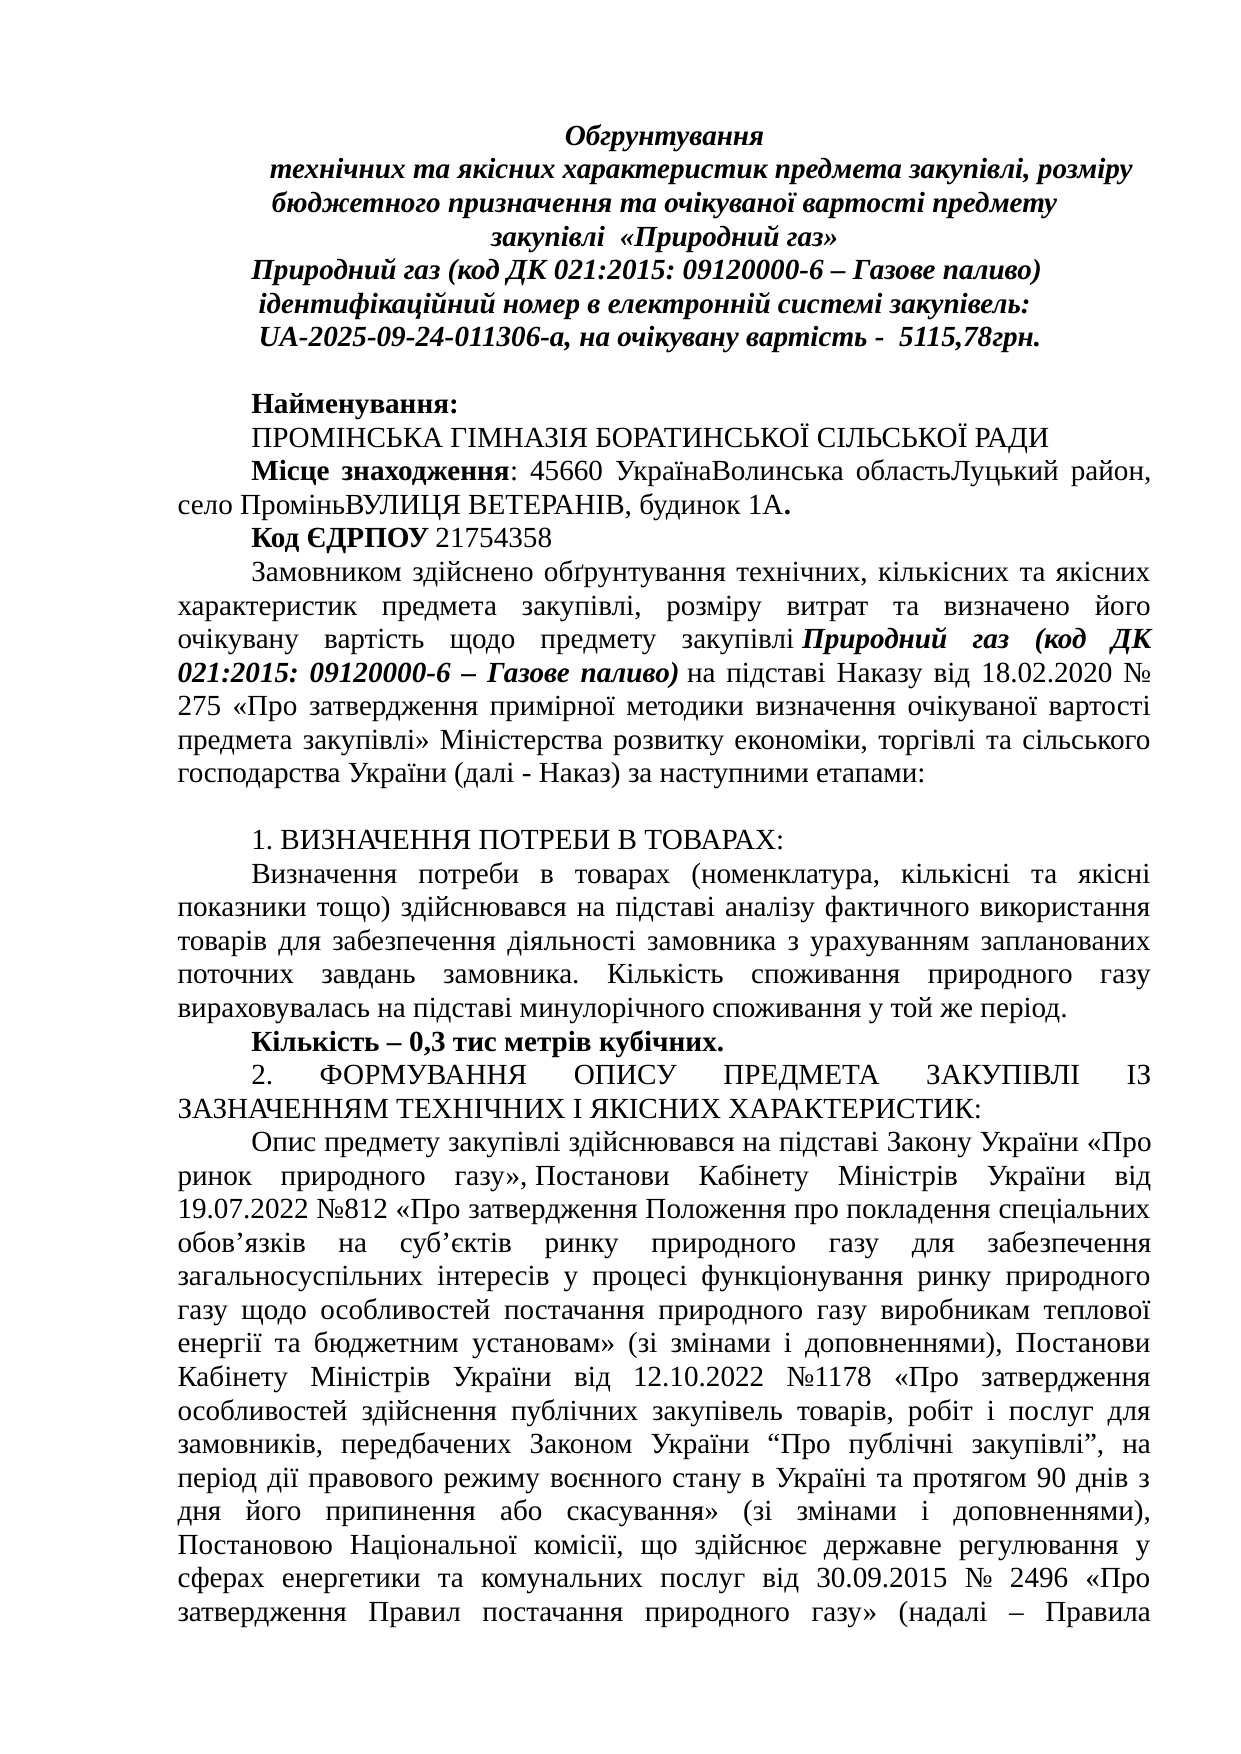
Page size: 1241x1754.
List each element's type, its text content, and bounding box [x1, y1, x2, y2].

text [177, 1124, 1152, 1627]
text 2. ФОРМУВАННЯ ОПИСУ ПРЕДМЕТА ЗАКУПІВЛІ ІЗ ЗАЗНАЧЕННЯМ ТЕХНІЧНИХ І ЯКІСНИХ ХАРАКТЕРИСТИК: [177, 1057, 1152, 1124]
text Обгрунтування [177, 118, 1152, 152]
text ПРОМІНСЬКА ГІМНАЗІЯ БОРАТИНСЬКОЇ СІЛЬСЬКОЇ РАДИ [177, 420, 1152, 453]
text Замовником здійснено обґрунтування технічних, кількісних та якісних характеристик предмета закупівлі, розміру витрат та визначено його очікувану вартість щодо предмету закупівлі Природний газ (код ДК 021:2015: 09120000-6 – Газове паливо) на підставі Наказу від 18.02.2020 № 275 «Про затвердження примірної методики визначення очікуваної вартості предмета закупівлі» Міністерства розвитку економіки, торгівлі та сільського господарства України (далі - Наказ) за наступними етапами: [177, 554, 1152, 789]
text UA-2025-09-24-011306-a, на очікувану вартість - 5115,78грн. [177, 319, 1152, 353]
text Код ЄДРПОУ 21754358 [177, 521, 1152, 554]
text ідентифікаційний номер в електронній системі закупівель: [177, 286, 1152, 319]
text 1. ВИЗНАЧЕННЯ ПОТРЕБИ В ТОВАРАХ: [177, 822, 1152, 856]
text Місце знаходження: 45660 УкраїнаВолинська областьЛуцький район, село ПроміньВУЛИЦЯ ВЕТЕРАНІВ, будинок 1А. [177, 453, 1152, 521]
text Найменування: [177, 386, 1152, 420]
text Кількість – 0,3 тис метрів кубічних. [177, 1024, 1152, 1057]
text Природний газ (код ДК 021:2015: 09120000-6 – Газове паливо) [177, 252, 1152, 286]
text Визначення потреби в товарах (номенклатура, кількісні та якісні показники тощо) здійснювався на підставі аналізу фактичного використання товарів для забезпечення діяльності замовника з урахуванням запланованих поточних завдань замовника. Кількість споживання природного газу вираховувалась на підставі минулорічного споживання у той же період. [177, 856, 1152, 1024]
text технічних та якісних характеристик предмета закупівлі, розміру бюджетного призначення та очікуваної вартості предмету закупівлі «Природний газ» [177, 152, 1152, 252]
